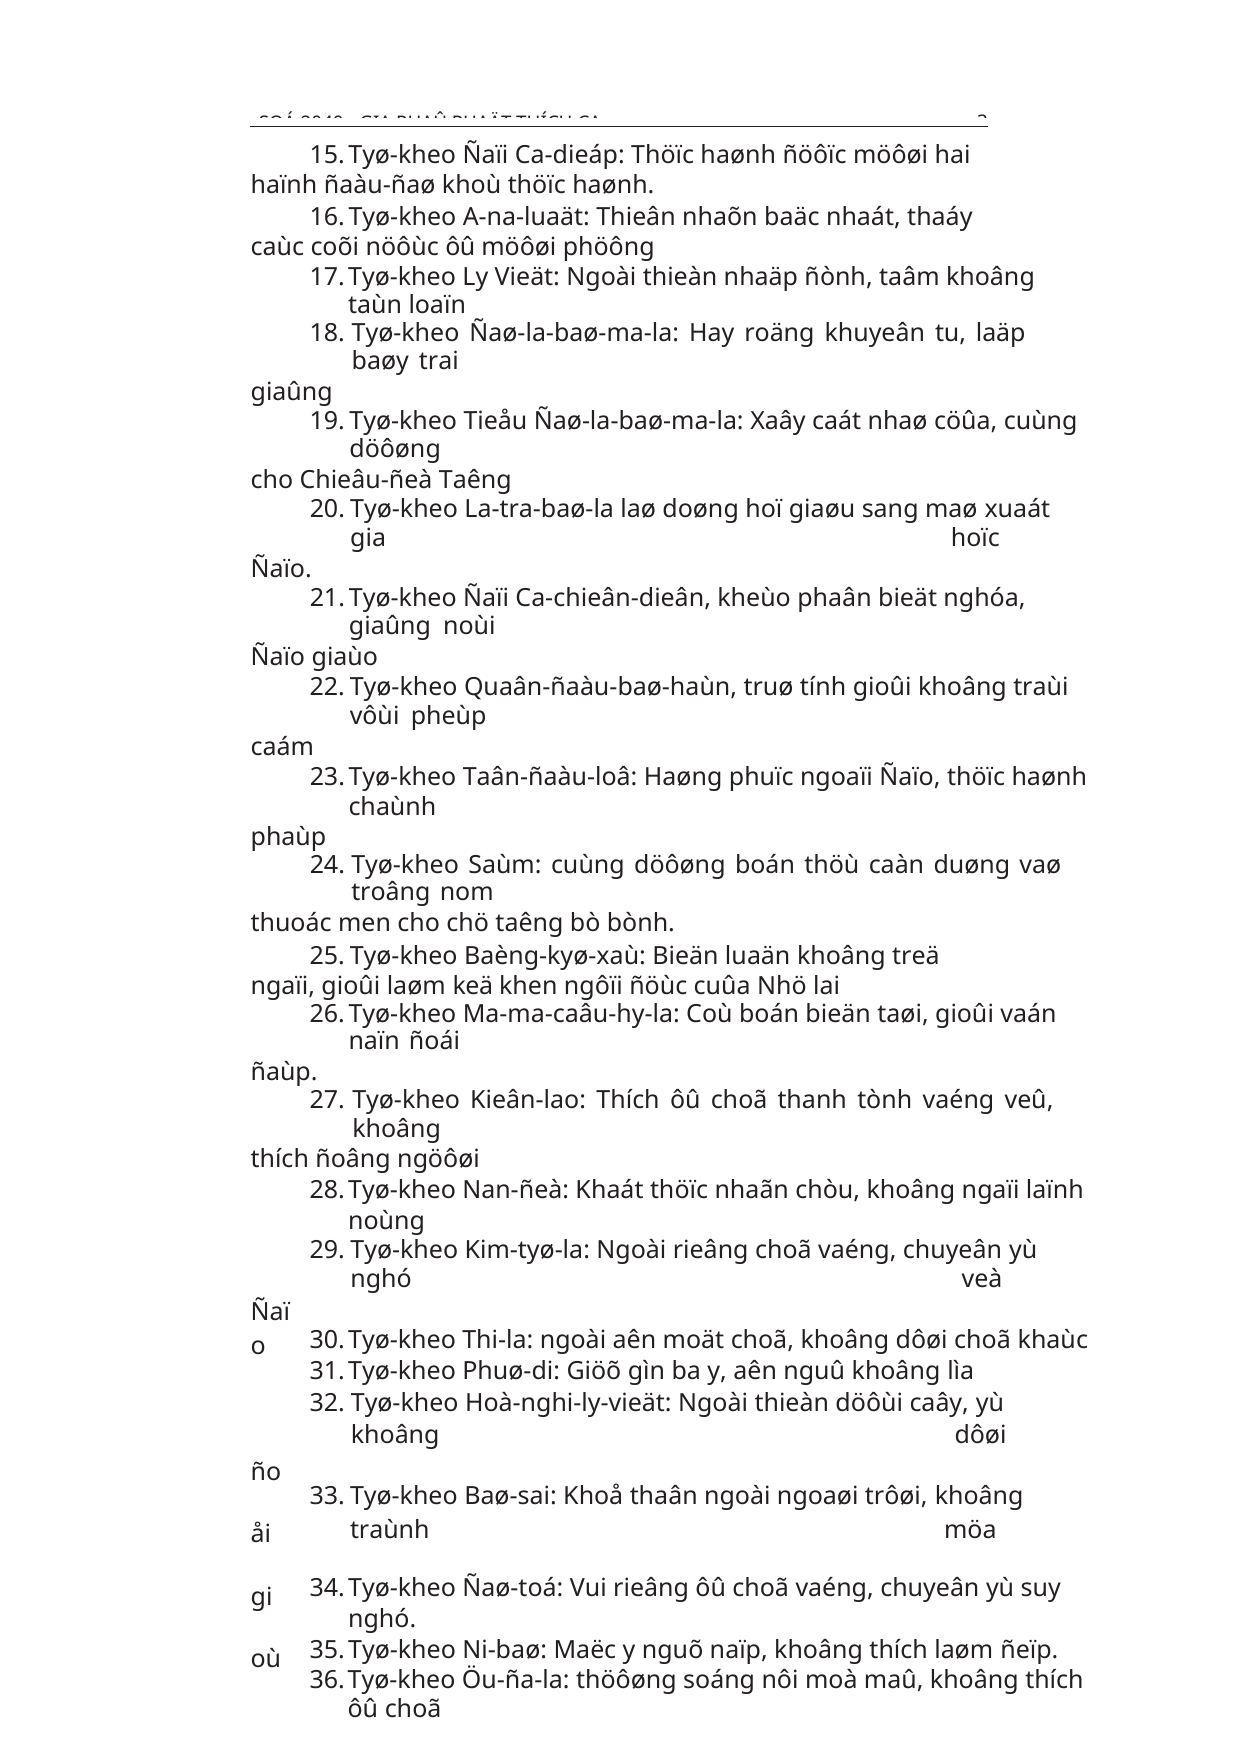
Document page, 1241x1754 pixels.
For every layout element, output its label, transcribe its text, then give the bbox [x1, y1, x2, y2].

list Tyø-kheo Kieân-lao: Thích ôû choã thanh tònh vaéng veû, khoâng [309, 1086, 1092, 1143]
list Tyø-kheo Ma-ma-caâu-hy-la: Coù boán bieän taøi, gioûi vaán naïn ñoái [309, 1002, 1092, 1054]
list Tyø-kheo Ñaïi Ca-dieáp: Thöïc haønh ñöôïc möôøi hai haïnh ñaàu-ñaø khoù thöïc haønh. [250, 138, 988, 200]
text cho Chieâu-ñeà Taêng [250, 463, 1092, 495]
list Tyø-kheo Ñaø-toá: Vui rieâng ôû choã vaéng, chuyeân yù suy nghó. [309, 1571, 1092, 1634]
list Tyø-kheo Ñaïi Ca-chieân-dieân, kheùo phaân bieät nghóa, giaûng noùi [309, 583, 1092, 640]
text thích ñoâng ngöôøi [250, 1143, 1092, 1174]
list Tyø-kheo Baø-sai: Khoå thaân ngoài ngoaøi trôøi, khoâng traùnh möa [309, 1477, 1092, 1546]
list Tyø-kheo Quaân-ñaàu-baø-haùn, truø tính gioûi khoâng traùi vôùi pheùp [309, 672, 1092, 730]
list Tyø-kheo Phuø-di: Giöõ gìn ba y, aên nguû khoâng lìa [309, 1355, 1092, 1386]
list Tyø-kheo Nan-ñeà: Khaát thöïc nhaãn chòu, khoâng ngaïi laïnh noùng [309, 1174, 1092, 1235]
list Tyø-kheo Taân-ñaàu-loâ: Haøng phuïc ngoaïi Ñaïo, thöïc haønh chaùnh [309, 761, 1092, 822]
text Ñaïo giaùo [250, 640, 1092, 672]
list Tyø-kheo Ni-baø: Maëc y nguõ naïp, khoâng thích laøm ñeïp. [309, 1634, 1092, 1664]
list Tyø-kheo Ly Vieät: Ngoài thieàn nhaäp ñònh, taâm khoâng taùn loaïn [309, 262, 1092, 319]
list Tyø-kheo Öu-ña-la: thöôøng soáng nôi moà maû, khoâng thích ôû choã [309, 1664, 1092, 1724]
text caám [250, 730, 1092, 761]
text giaûng [250, 375, 1092, 407]
text ñoåi gioù [250, 1454, 286, 1674]
text Ñaïo [250, 1294, 294, 1362]
list Tyø-kheo Hoà-nghi-ly-vieät: Ngoài thieàn döôùi caây, yù khoâng dôøi [309, 1386, 1092, 1449]
text thuoác men cho chö taêng bò bònh. [250, 906, 1092, 938]
list Tyø-kheo Tieåu Ñaø-la-baø-ma-la: Xaây caát nhaø cöûa, cuùng döôøng [309, 407, 1092, 463]
list Tyø-kheo La-tra-baø-la laø doøng hoï giaøu sang maø xuaát gia hoïc [309, 495, 1092, 552]
list Tyø-kheo Thi-la: ngoài aên moät choã, khoâng dôøi choã khaùc [309, 1324, 1092, 1355]
list Tyø-kheo Kim-tyø-la: Ngoài rieâng choã vaéng, chuyeân yù nghó veà [309, 1235, 1092, 1294]
list Tyø-kheo Baèng-kyø-xaù: Bieän luaän khoâng treä ngaïi, gioûi laøm keä khen ngôïi ñöùc cuûa Nhö lai [250, 940, 983, 1002]
text phaùp [250, 822, 1092, 852]
list Tyø-kheo Ñaø-la-baø-ma-la: Hay roäng khuyeân tu, laäp baøy trai [309, 319, 1092, 375]
text Ñaïo. [250, 552, 1092, 583]
list Tyø-kheo Saùm: cuùng döôøng boán thöù caàn duøng vaø troâng nom [309, 852, 1092, 906]
list Tyø-kheo A-na-luaät: Thieân nhaõn baäc nhaát, thaáy caùc coõi nöôùc ôû möôøi phöông [250, 200, 988, 262]
text ñaùp. [250, 1054, 1092, 1086]
